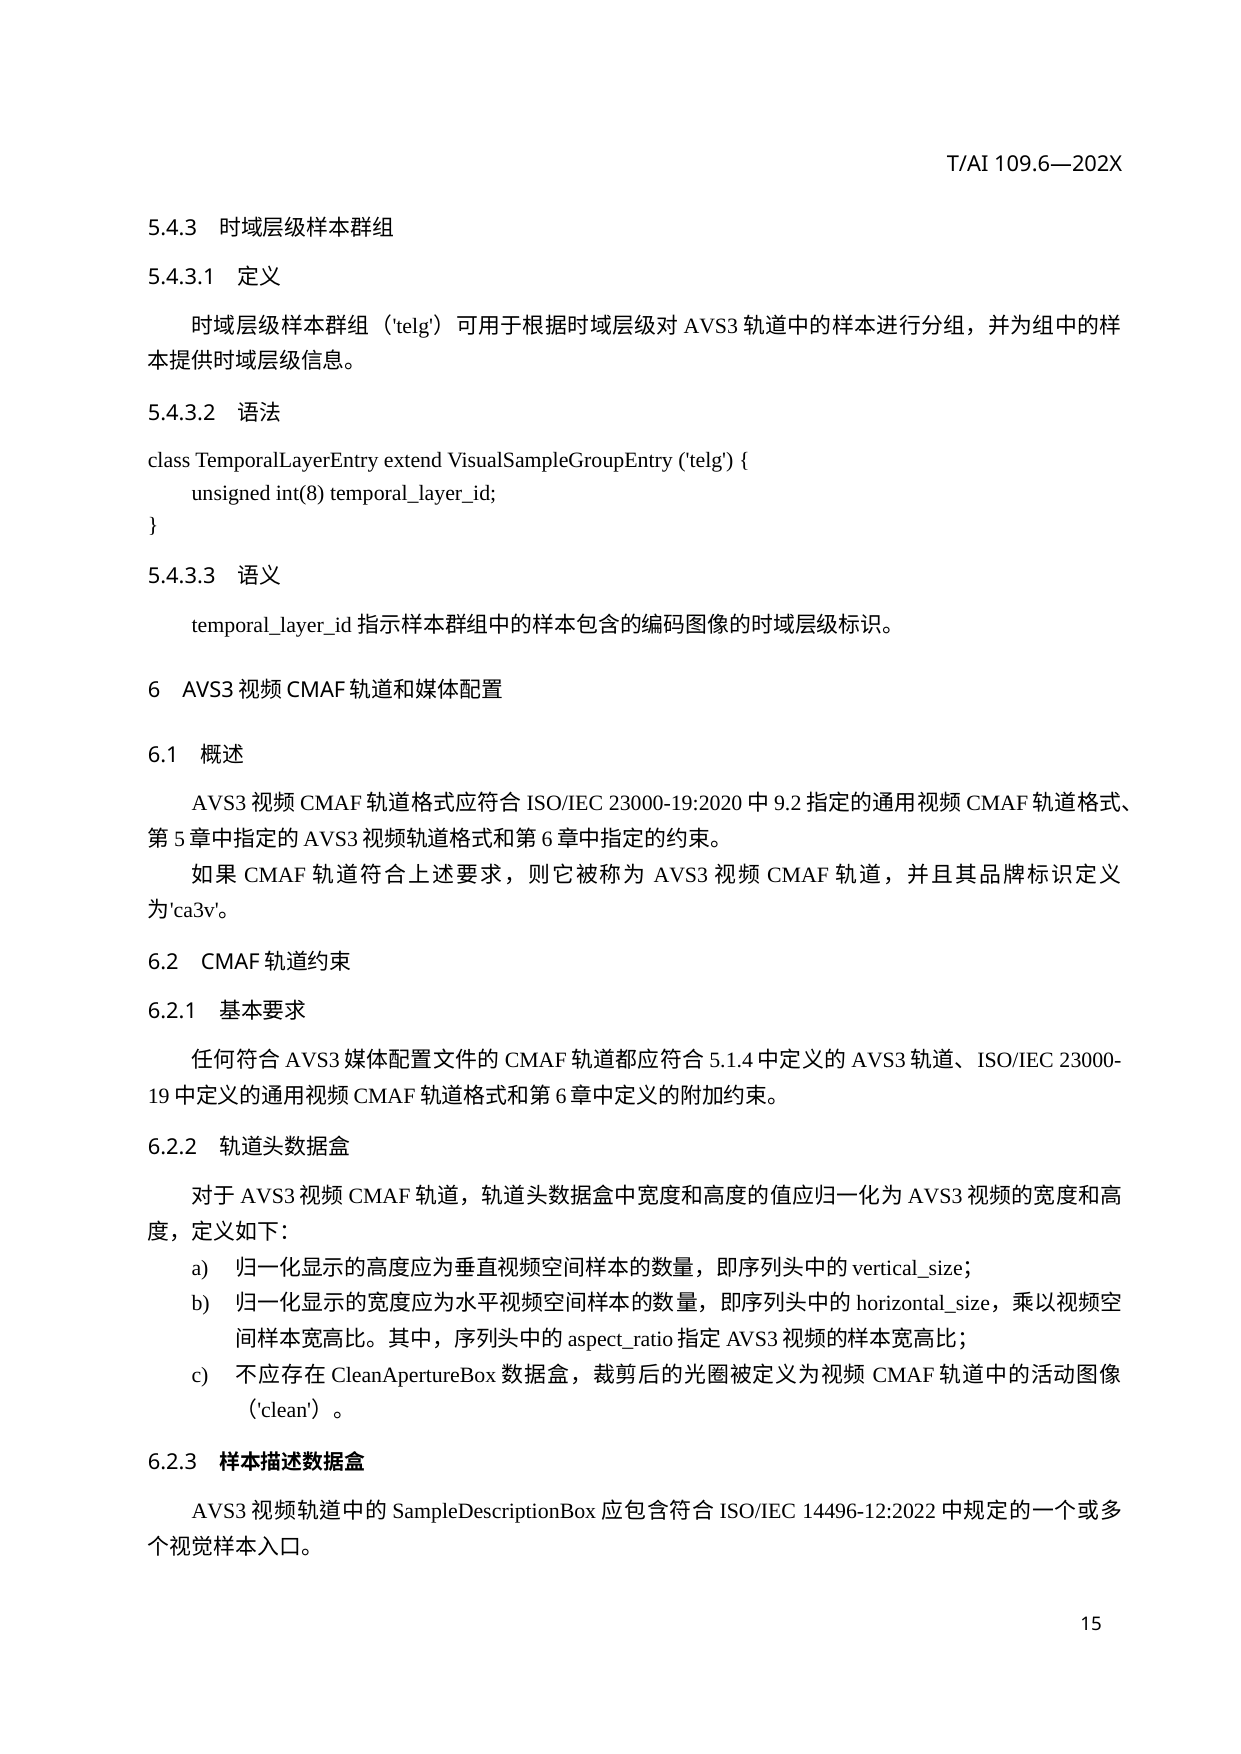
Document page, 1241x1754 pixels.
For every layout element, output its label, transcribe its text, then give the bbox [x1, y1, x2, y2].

text 任何符合AVS3媒体配置文件的CMAF轨道都应符合5.1.4中定义的AVS3轨道、ISO/IEC 23000-19中定义的通用视频CMAF轨道格式和第6章中定义的附加约束。 [148, 1041, 1122, 1110]
text 时域层级样本群组 [148, 210, 1122, 242]
list 归一化显示的宽度应为水平视频空间样本的数量，即序列头中的horizontal_size，乘以视频空间样本宽高比。其中，序列头中的aspect_ratio指定AVS3视频的样本宽高比； [191, 1285, 1122, 1353]
text 如果CMAF轨道符合上述要求，则它被称为AVS3视频CMAF轨道，并且其品牌标识定义为'ca3v'。 [148, 856, 1122, 924]
text AVS3视频CMAF轨道和媒体配置 [148, 671, 1122, 704]
text 轨道头数据盒 [148, 1129, 1122, 1162]
text 基本要求 [148, 993, 1122, 1025]
text AVS3视频CMAF轨道格式应符合ISO/IEC 23000-19:2020中9.2指定的通用视频CMAF轨道格式、第5章中指定的AVS3视频轨道格式和第6章中指定的约束。 [148, 785, 1122, 853]
text AVS3视频轨道中的SampleDescriptionBox应包含符合ISO/IEC 14496-12:2022中规定的一个或多个视觉样本入口。 [148, 1492, 1122, 1561]
text 概述 [148, 736, 1122, 769]
list 归一化显示的高度应为垂直视频空间样本的数量，即序列头中的vertical_size； [191, 1249, 1122, 1282]
text 定义 [148, 259, 1122, 291]
text 语法 [148, 395, 1122, 427]
text class TemporalLayerEntry extend VisualSampleGroupEntry ('telg') { unsigned int(8) temporal_layer_id; } [148, 444, 1122, 541]
text temporal_layer_id 指示样本群组中的样本包含的编码图像的时域层级标识。 [148, 606, 1122, 639]
text CMAF轨道约束 [148, 944, 1122, 976]
list 不应存在CleanApertureBox数据盒，裁剪后的光圈被定义为视频CMAF轨道中的活动图像（'clean'）。 [191, 1356, 1122, 1424]
text 样本描述数据盒 [148, 1444, 1122, 1476]
text 语义 [148, 557, 1122, 590]
text 时域层级样本群组（'telg'）可用于根据时域层级对AVS3轨道中的样本进行分组，并为组中的样本提供时域层级信息。 [148, 307, 1122, 376]
text 对于AVS3视频CMAF轨道，轨道头数据盒中宽度和高度的值应归一化为AVS3视频的宽度和高度，定义如下： [148, 1178, 1122, 1246]
